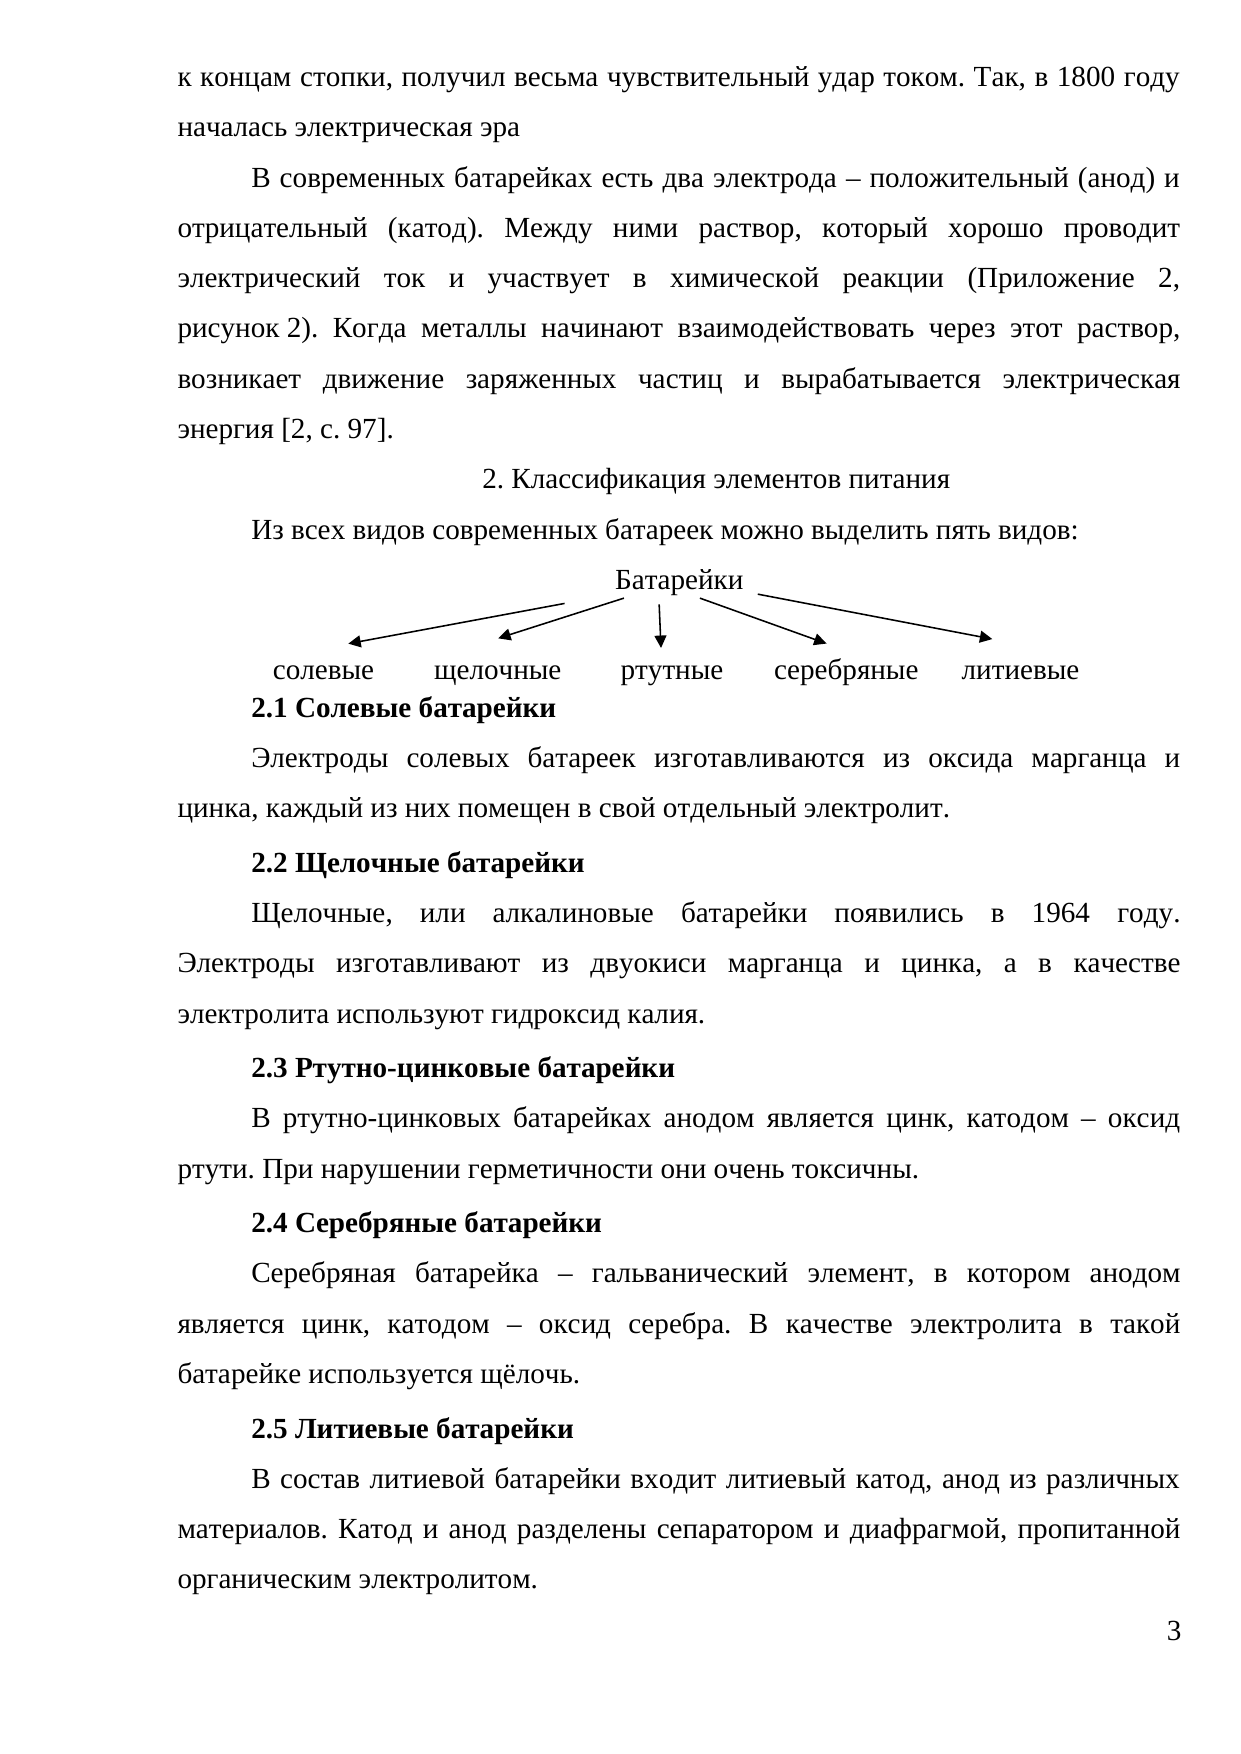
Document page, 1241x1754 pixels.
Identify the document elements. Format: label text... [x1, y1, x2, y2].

text Из всех видов современных батареек можно выделить пять видов: [177, 512, 1181, 545]
text Электроды солевых батареек изготавливаются из оксида марганца и цинка, каждый из них помещен в свой отдельный электролит. [177, 740, 1181, 824]
subtitle 2.4 Серебряные батарейки [177, 1205, 1181, 1239]
subtitle 2.5 Литиевые батарейки [177, 1411, 1181, 1444]
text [177, 59, 1181, 143]
text В современных батарейках есть два электрода – положительный (анод) и отрицательный (катод). Между ними раствор, который хорошо проводит электрический ток и участвует в химической реакции (Приложение 2, рисунок 2). Когда металлы начинают взаимодействовать через этот раствор, возникает движение заряженных частиц и вырабатывается электрическая энергия [2, с. 97]. [177, 160, 1181, 445]
subtitle 2.2 Щелочные батарейки [177, 845, 1181, 878]
subtitle 2.1 Солевые батарейки [177, 690, 1181, 723]
text В ртутно-цинковых батарейках анодом является цинк, катодом – оксид ртути. При нарушении герметичности они очень токсичны. [177, 1101, 1181, 1184]
subtitle 2. Классификация элементов питания [177, 462, 1181, 495]
subtitle 2.3 Ртутно-цинковые батарейки [177, 1050, 1181, 1084]
table_header литиевые [933, 652, 1107, 686]
table_header ртутные [585, 652, 759, 686]
text Щелочные, или алкалиновые батарейки появились в 1964 году. Электроды изготавливают из двуокиси марганца и цинка, а в качестве электролита используют гидроксид калия. [177, 895, 1181, 1029]
text Батарейки [177, 562, 1181, 596]
text В состав литиевой батарейки входит литиевый катод, анод из различных материалов. Катод и анод разделены сепаратором и диафрагмой, пропитанной органическим электролитом. [177, 1461, 1181, 1595]
text Серебряная батарейка – гальванический элемент, в котором анодом является цинк, катодом – оксид серебра. В качестве электролита в такой батарейке используется щёлочь. [177, 1256, 1181, 1390]
table_header солевые [236, 652, 410, 686]
table_header серебряные [759, 652, 933, 686]
table_header щелочные [410, 652, 585, 686]
